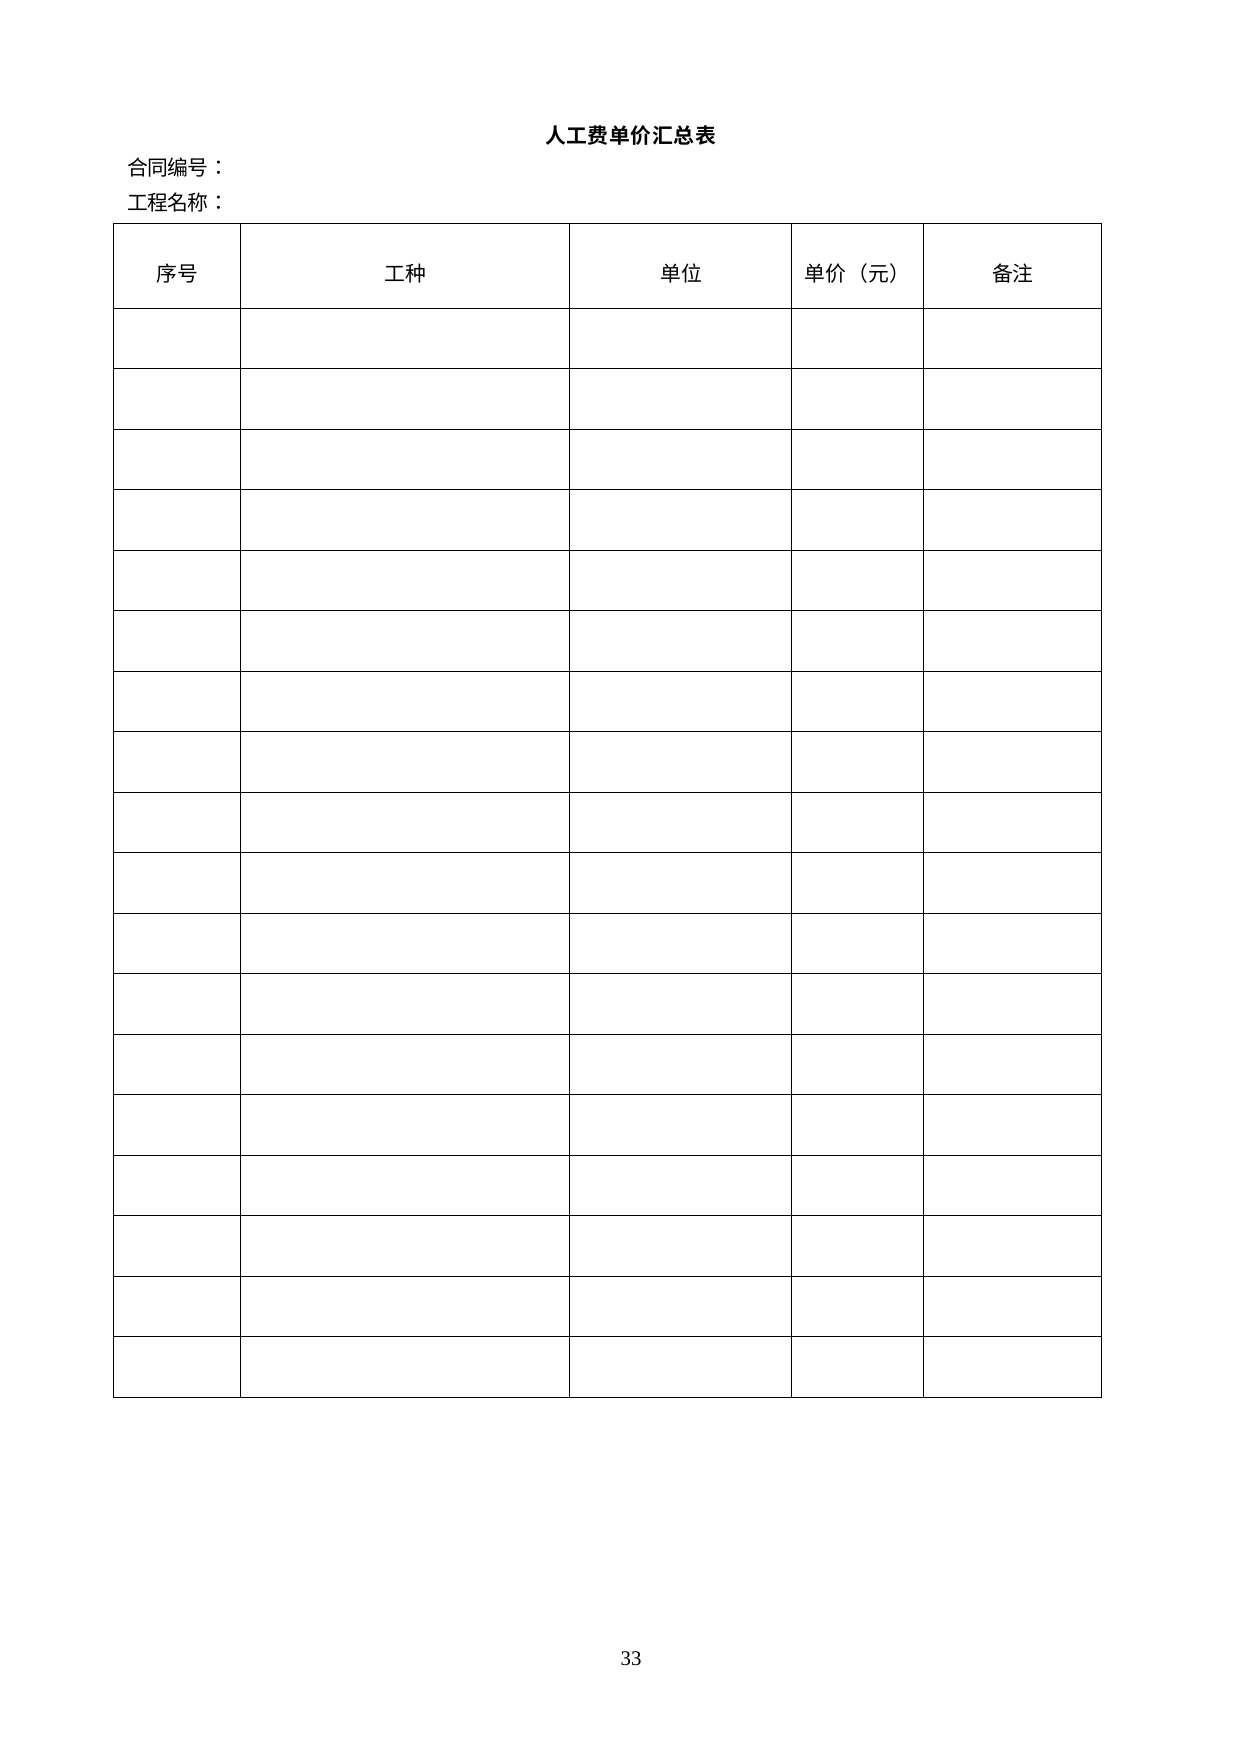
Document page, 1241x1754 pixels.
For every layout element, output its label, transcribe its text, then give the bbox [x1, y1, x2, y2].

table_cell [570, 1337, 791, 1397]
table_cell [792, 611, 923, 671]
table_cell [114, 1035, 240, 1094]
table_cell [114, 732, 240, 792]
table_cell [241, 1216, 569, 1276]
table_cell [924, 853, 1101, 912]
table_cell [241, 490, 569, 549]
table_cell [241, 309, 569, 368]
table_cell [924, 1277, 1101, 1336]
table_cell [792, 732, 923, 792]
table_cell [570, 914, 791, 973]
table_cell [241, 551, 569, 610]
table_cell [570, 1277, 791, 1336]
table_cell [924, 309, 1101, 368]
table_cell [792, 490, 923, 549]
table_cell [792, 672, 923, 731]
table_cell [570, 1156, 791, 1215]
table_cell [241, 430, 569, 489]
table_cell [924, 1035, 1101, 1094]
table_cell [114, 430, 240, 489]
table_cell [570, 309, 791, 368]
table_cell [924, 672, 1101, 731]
text 人工费单价汇总表 [545, 122, 1102, 149]
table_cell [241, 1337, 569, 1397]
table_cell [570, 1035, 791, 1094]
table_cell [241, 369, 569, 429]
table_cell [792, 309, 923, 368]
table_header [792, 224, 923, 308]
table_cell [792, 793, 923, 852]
text 合同编号： 工程名称： [127, 153, 229, 216]
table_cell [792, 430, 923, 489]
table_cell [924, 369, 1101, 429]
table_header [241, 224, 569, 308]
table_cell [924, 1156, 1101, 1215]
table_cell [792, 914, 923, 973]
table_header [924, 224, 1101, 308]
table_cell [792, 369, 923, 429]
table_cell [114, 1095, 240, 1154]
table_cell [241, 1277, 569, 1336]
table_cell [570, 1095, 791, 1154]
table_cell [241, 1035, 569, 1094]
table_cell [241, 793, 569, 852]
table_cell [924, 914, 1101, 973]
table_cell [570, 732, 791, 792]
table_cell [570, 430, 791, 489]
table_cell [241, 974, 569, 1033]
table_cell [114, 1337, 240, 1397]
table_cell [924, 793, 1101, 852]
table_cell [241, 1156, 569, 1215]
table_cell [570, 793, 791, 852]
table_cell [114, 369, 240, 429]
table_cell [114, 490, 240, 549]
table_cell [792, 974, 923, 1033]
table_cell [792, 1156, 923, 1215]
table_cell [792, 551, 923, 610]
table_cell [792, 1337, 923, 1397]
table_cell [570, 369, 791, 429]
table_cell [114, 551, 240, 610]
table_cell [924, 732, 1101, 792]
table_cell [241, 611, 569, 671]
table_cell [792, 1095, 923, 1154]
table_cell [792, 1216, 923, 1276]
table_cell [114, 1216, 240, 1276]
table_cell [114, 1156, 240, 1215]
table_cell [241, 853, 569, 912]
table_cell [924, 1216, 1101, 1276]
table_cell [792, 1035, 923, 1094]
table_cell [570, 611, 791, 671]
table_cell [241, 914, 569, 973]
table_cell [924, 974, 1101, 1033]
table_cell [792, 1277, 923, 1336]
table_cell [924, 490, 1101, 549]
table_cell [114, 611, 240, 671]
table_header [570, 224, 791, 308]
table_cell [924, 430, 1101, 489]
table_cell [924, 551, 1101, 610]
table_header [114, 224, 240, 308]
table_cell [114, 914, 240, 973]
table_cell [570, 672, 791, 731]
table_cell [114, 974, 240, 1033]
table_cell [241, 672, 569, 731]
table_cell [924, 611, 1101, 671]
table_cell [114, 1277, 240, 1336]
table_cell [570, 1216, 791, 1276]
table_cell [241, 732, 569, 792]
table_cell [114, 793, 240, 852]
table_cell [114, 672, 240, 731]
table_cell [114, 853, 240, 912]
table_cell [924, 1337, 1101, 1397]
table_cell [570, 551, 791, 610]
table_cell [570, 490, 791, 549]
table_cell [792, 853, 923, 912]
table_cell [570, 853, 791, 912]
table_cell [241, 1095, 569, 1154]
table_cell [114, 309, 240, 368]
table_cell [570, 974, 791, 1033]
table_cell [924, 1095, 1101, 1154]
